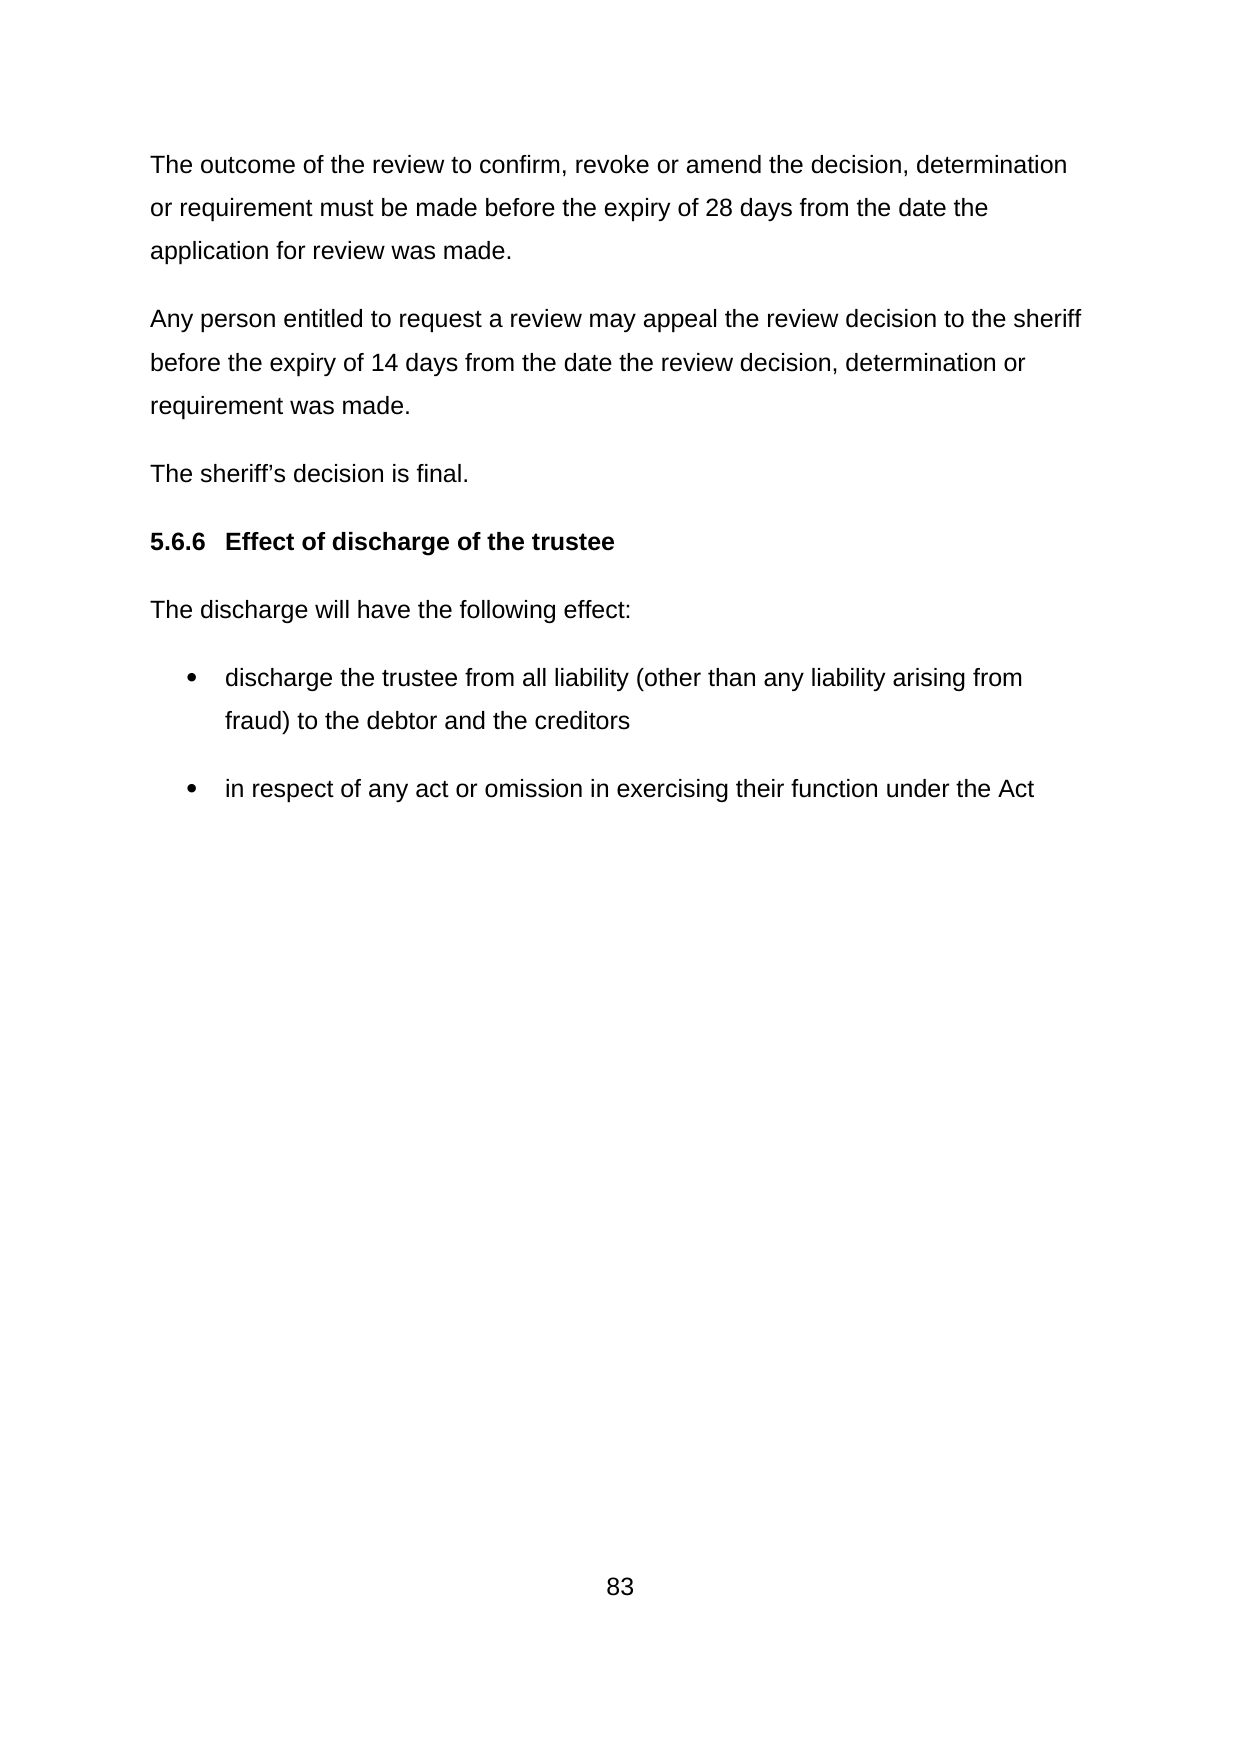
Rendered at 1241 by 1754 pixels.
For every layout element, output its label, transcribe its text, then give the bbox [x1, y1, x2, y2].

text The sheriff’s decision is final. [150, 459, 1090, 487]
list in respect of any act or omission in exercising their function under the Act [187, 774, 1090, 803]
list discharge the trustee from all liability (other than any liability arising from fraud) to the debtor and the creditors [187, 663, 1090, 735]
subtitle Effect of discharge of the trustee [150, 527, 1090, 556]
text The discharge will have the following effect: [150, 595, 1090, 624]
text Any person entitled to request a review may appeal the review decision to the sheriff before the expiry of 14 days from the date the review decision, determination or requirement was made. [150, 304, 1090, 419]
text The outcome of the review to confirm, revoke or amend the decision, determination or requirement must be made before the expiry of 28 days from the date the application for review was made. [150, 150, 1090, 265]
